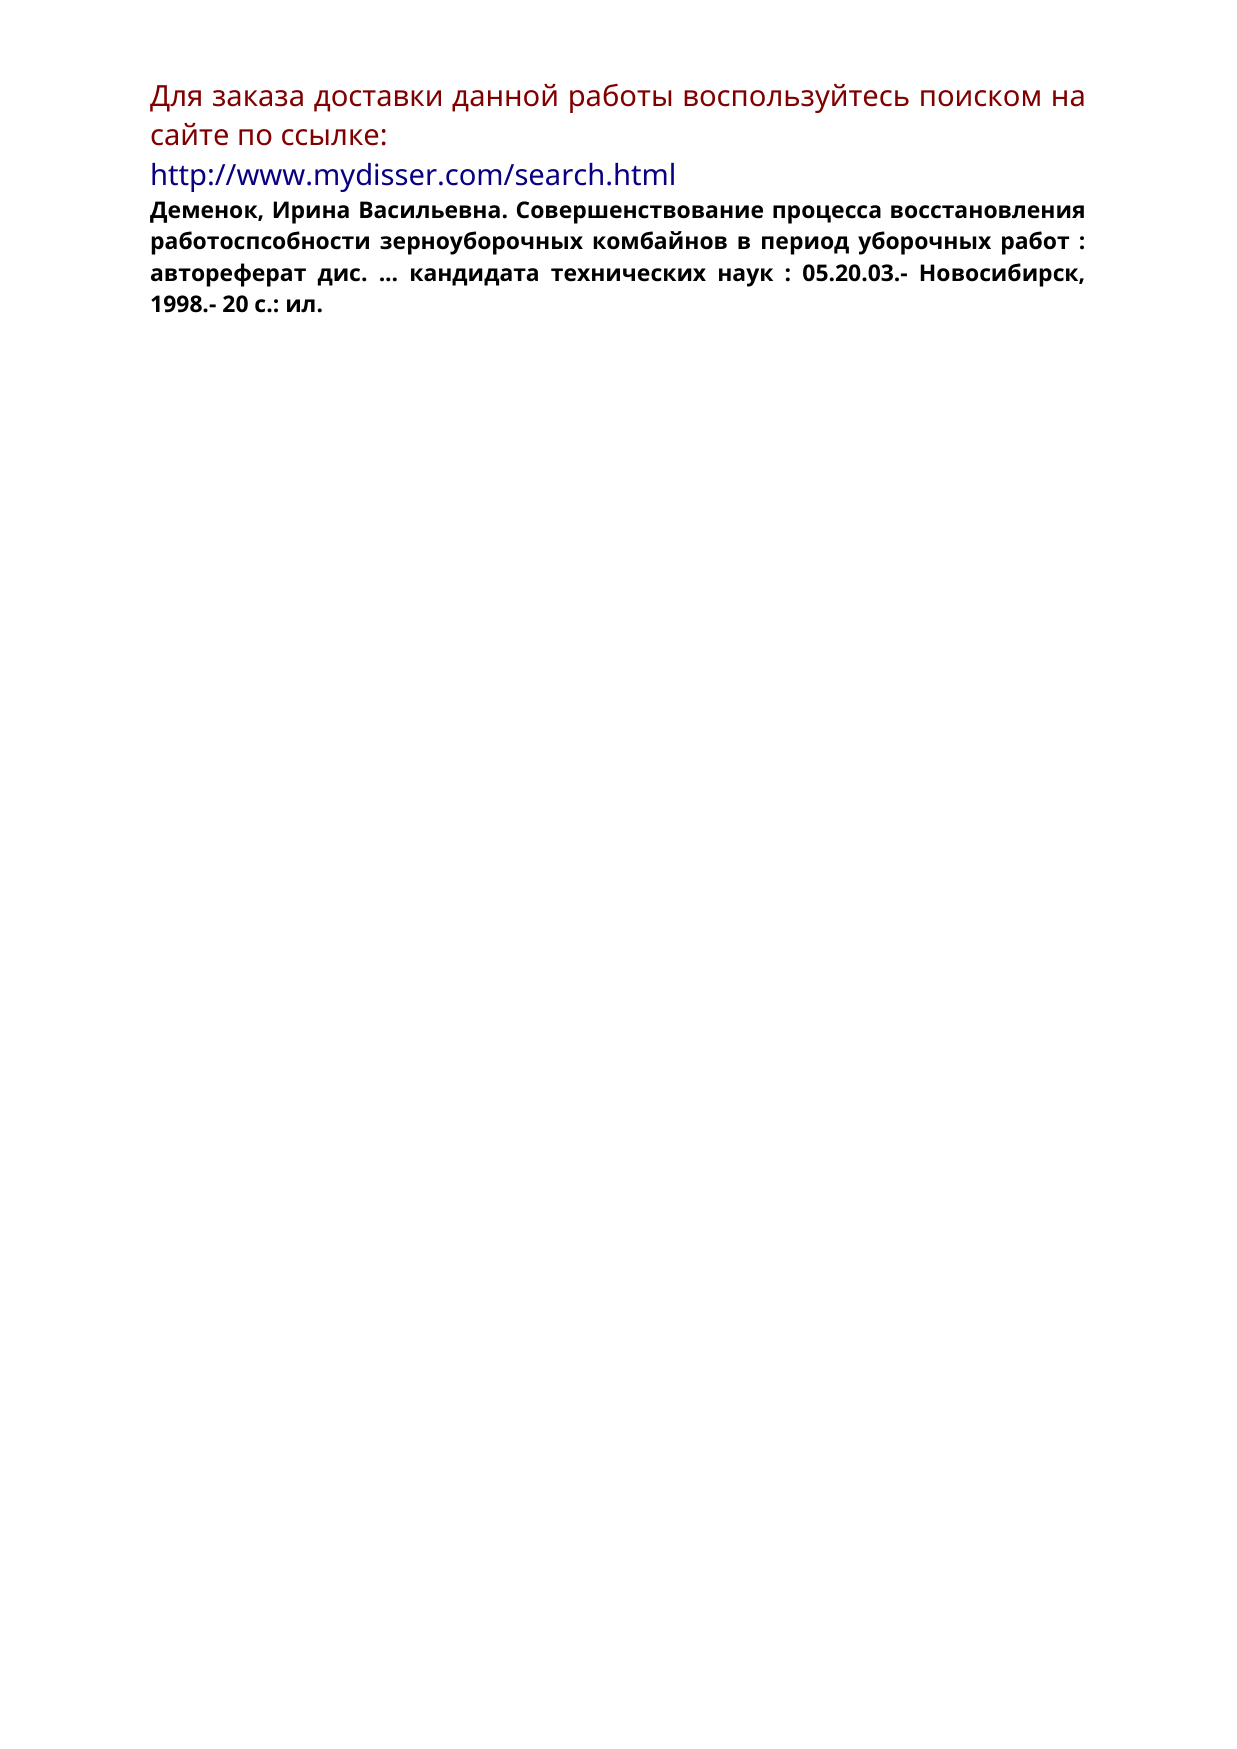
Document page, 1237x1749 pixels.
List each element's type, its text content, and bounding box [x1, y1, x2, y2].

text Деменок, Ирина Васильевна. Совершенствование процесса восстановления работоспсобности зерноуборочных комбайнов в период уборочных работ : автореферат дис. ... кандидата технических наук : 05.20.03.- Новосибирск, 1998.- 20 с.: ил. [150, 194, 1086, 319]
